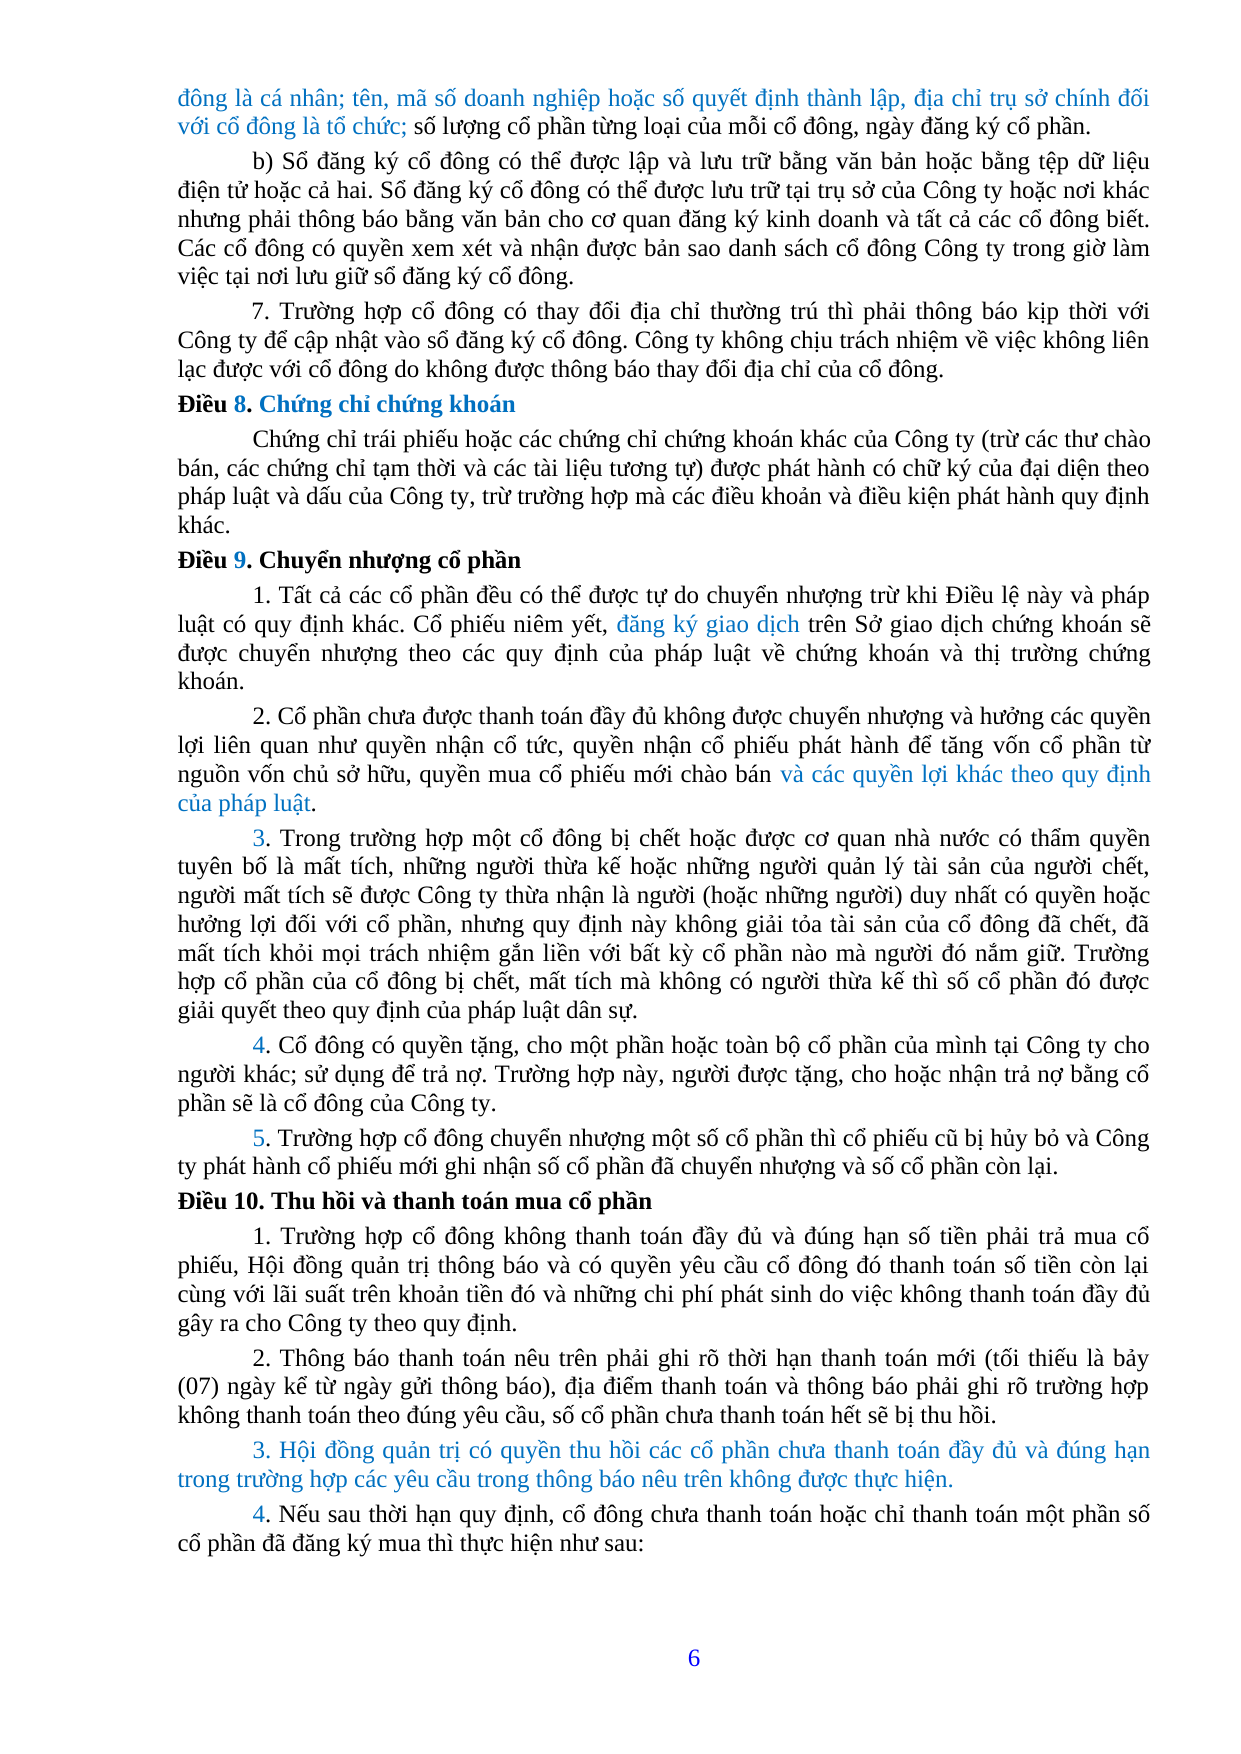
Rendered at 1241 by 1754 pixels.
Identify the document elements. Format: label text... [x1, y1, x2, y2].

text 3. Hội đồng quản trị có quyền thu hồi các cổ phần chưa thanh toán đầy đủ và đúng hạn trong trường hợp các yêu cầu trong thông báo nêu trên không được thực hiện. [177, 1435, 1152, 1493]
text 3. Trong trường hợp một cổ đông bị chết hoặc được cơ quan nhà nước có thẩm quyền tuyên bố là mất tích, những người thừa kế hoặc những người quản lý tài sản của người chết, người mất tích sẽ được Công ty thừa nhận là người (hoặc những người) duy nhất có quyền hoặc hưởng lợi đối với cổ phần, nhưng quy định này không giải tỏa tài sản của cổ đông đã chết, đã mất tích khỏi mọi trách nhiệm gắn liền với bất kỳ cổ phần nào mà người đó nắm giữ. Trường hợp cổ phần của cổ đông bị chết, mất tích mà không có người thừa kế thì số cổ phần đó được giải quyết theo quy định của pháp luật dân sự. [177, 823, 1152, 1024]
text 1. Trường hợp cổ đông không thanh toán đầy đủ và đúng hạn số tiền phải trả mua cổ phiếu, Hội đồng quản trị thông báo và có quyền yêu cầu cổ đông đó thanh toán số tiền còn lại cùng với lãi suất trên khoản tiền đó và những chi phí phát sinh do việc không thanh toán đầy đủ gây ra cho Công ty theo quy định. [177, 1221, 1152, 1336]
text 4. Nếu sau thời hạn quy định, cổ đông chưa thanh toán hoặc chỉ thanh toán một phần số cổ phần đã đăng ký mua thì thực hiện như sau: [177, 1499, 1152, 1556]
text 2. Thông báo thanh toán nêu trên phải ghi rõ thời hạn thanh toán mới (tối thiếu là bảy (07) ngày kể từ ngày gửi thông báo), địa điểm thanh toán và thông báo phải ghi rõ trường hợp không thanh toán theo đúng yêu cầu, số cổ phần chưa thanh toán hết sẽ bị thu hồi. [177, 1343, 1152, 1429]
text 7. Trường hợp cổ đông có thay đổi địa chỉ thường trú thì phải thông báo kịp thời với Công ty để cập nhật vào sổ đăng ký cổ đông. Công ty không chịu trách nhiệm về việc không liên lạc được với cổ đông do không được thông báo thay đổi địa chỉ của cổ đông. [177, 296, 1152, 383]
text Điều 10. Thu hồi và thanh toán mua cổ phần [177, 1186, 1152, 1215]
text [177, 83, 1152, 140]
text b) Sổ đăng ký cổ đông có thể được lập và lưu trữ bằng văn bản hoặc bằng tệp dữ liệu điện tử hoặc cả hai. Sổ đăng ký cổ đông có thể được lưu trữ tại trụ sở của Công ty hoặc nơi khác nhưng phải thông báo bằng văn bản cho cơ quan đăng ký kinh doanh và tất cả các cổ đông biết. Các cổ đông có quyền xem xét và nhận được bản sao danh sách cổ đông Công ty trong giờ làm việc tại nơi lưu giữ sổ đăng ký cổ đông. [177, 146, 1152, 290]
text 4. Cổ đông có quyền tặng, cho một phần hoặc toàn bộ cổ phần của mình tại Công ty cho người khác; sử dụng để trả nợ. Trường hợp này, người được tặng, cho hoặc nhận trả nợ bằng cổ phần sẽ là cổ đông của Công ty. [177, 1030, 1152, 1116]
text 1. Tất cả các cổ phần đều có thể được tự do chuyển nhượng trừ khi Điều lệ này và pháp luật có quy định khác. Cổ phiếu niêm yết, đăng ký giao dịch trên Sở giao dịch chứng khoán sẽ được chuyển nhượng theo các quy định của pháp luật về chứng khoán và thị trường chứng khoán. [177, 580, 1152, 695]
text Điều 8. Chứng chỉ chứng khoán [177, 389, 1152, 418]
text Chứng chỉ trái phiếu hoặc các chứng chỉ chứng khoán khác của Công ty (trừ các thư chào bán, các chứng chỉ tạm thời và các tài liệu tương tự) được phát hành có chữ ký của đại diện theo pháp luật và dấu của Công ty, trừ trường hợp mà các điều khoản và điều kiện phát hành quy định khác. [177, 424, 1152, 539]
text 2. Cổ phần chưa được thanh toán đầy đủ không được chuyển nhượng và hưởng các quyền lợi liên quan như quyền nhận cổ tức, quyền nhận cổ phiếu phát hành để tăng vốn cổ phần từ nguồn vốn chủ sở hữu, quyền mua cổ phiếu mới chào bán và các quyền lợi khác theo quy định của pháp luật. [177, 701, 1152, 816]
text Điều 9. Chuyển nhượng cổ phần [177, 545, 1152, 574]
text 5. Trường hợp cổ đông chuyển nhượng một số cổ phần thì cổ phiếu cũ bị hủy bỏ và Công ty phát hành cổ phiếu mới ghi nhận số cổ phần đã chuyển nhượng và số cổ phần còn lại. [177, 1123, 1152, 1180]
